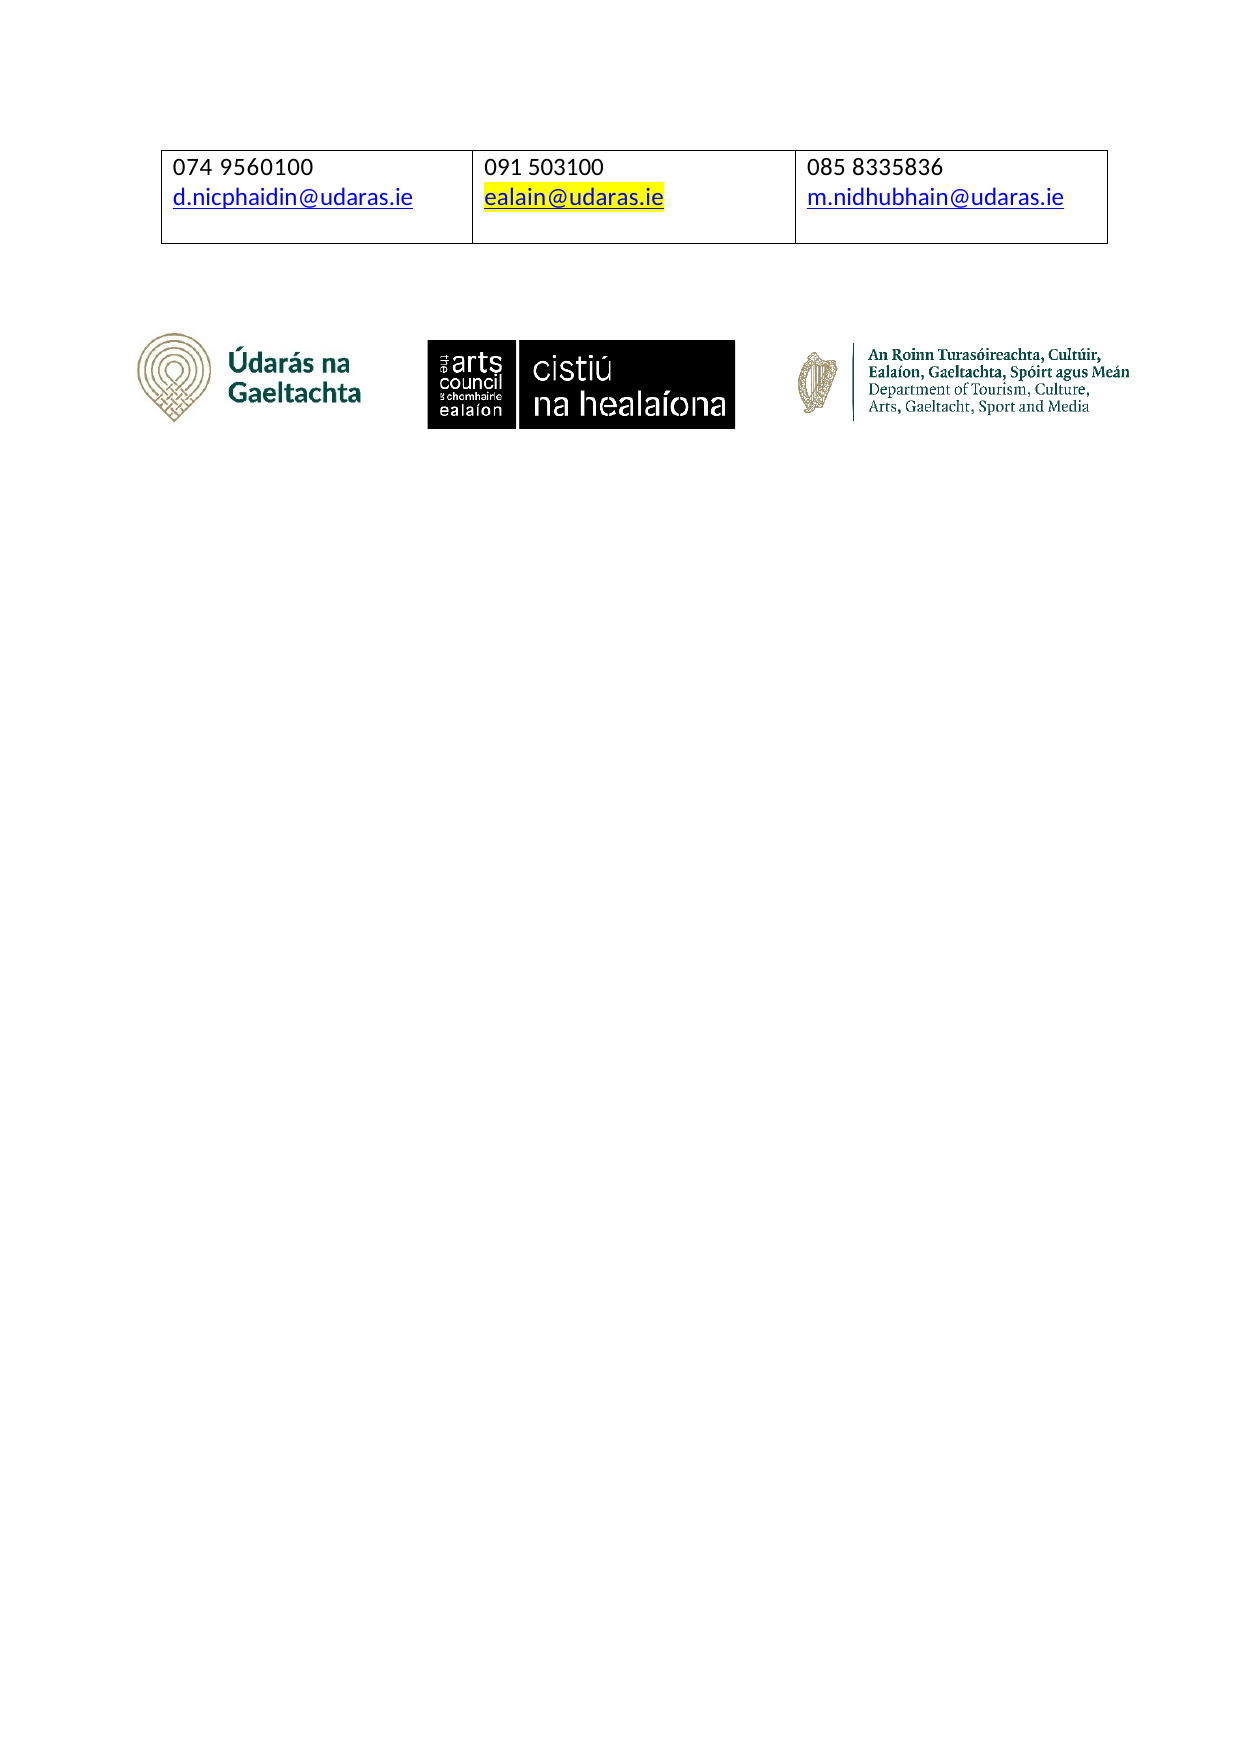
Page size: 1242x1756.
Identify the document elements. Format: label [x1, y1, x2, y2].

table_cell [162, 151, 472, 243]
table_cell [796, 151, 1107, 243]
picture [789, 333, 1137, 427]
table_cell [473, 151, 795, 243]
picture [101, 310, 392, 443]
picture [425, 340, 736, 428]
